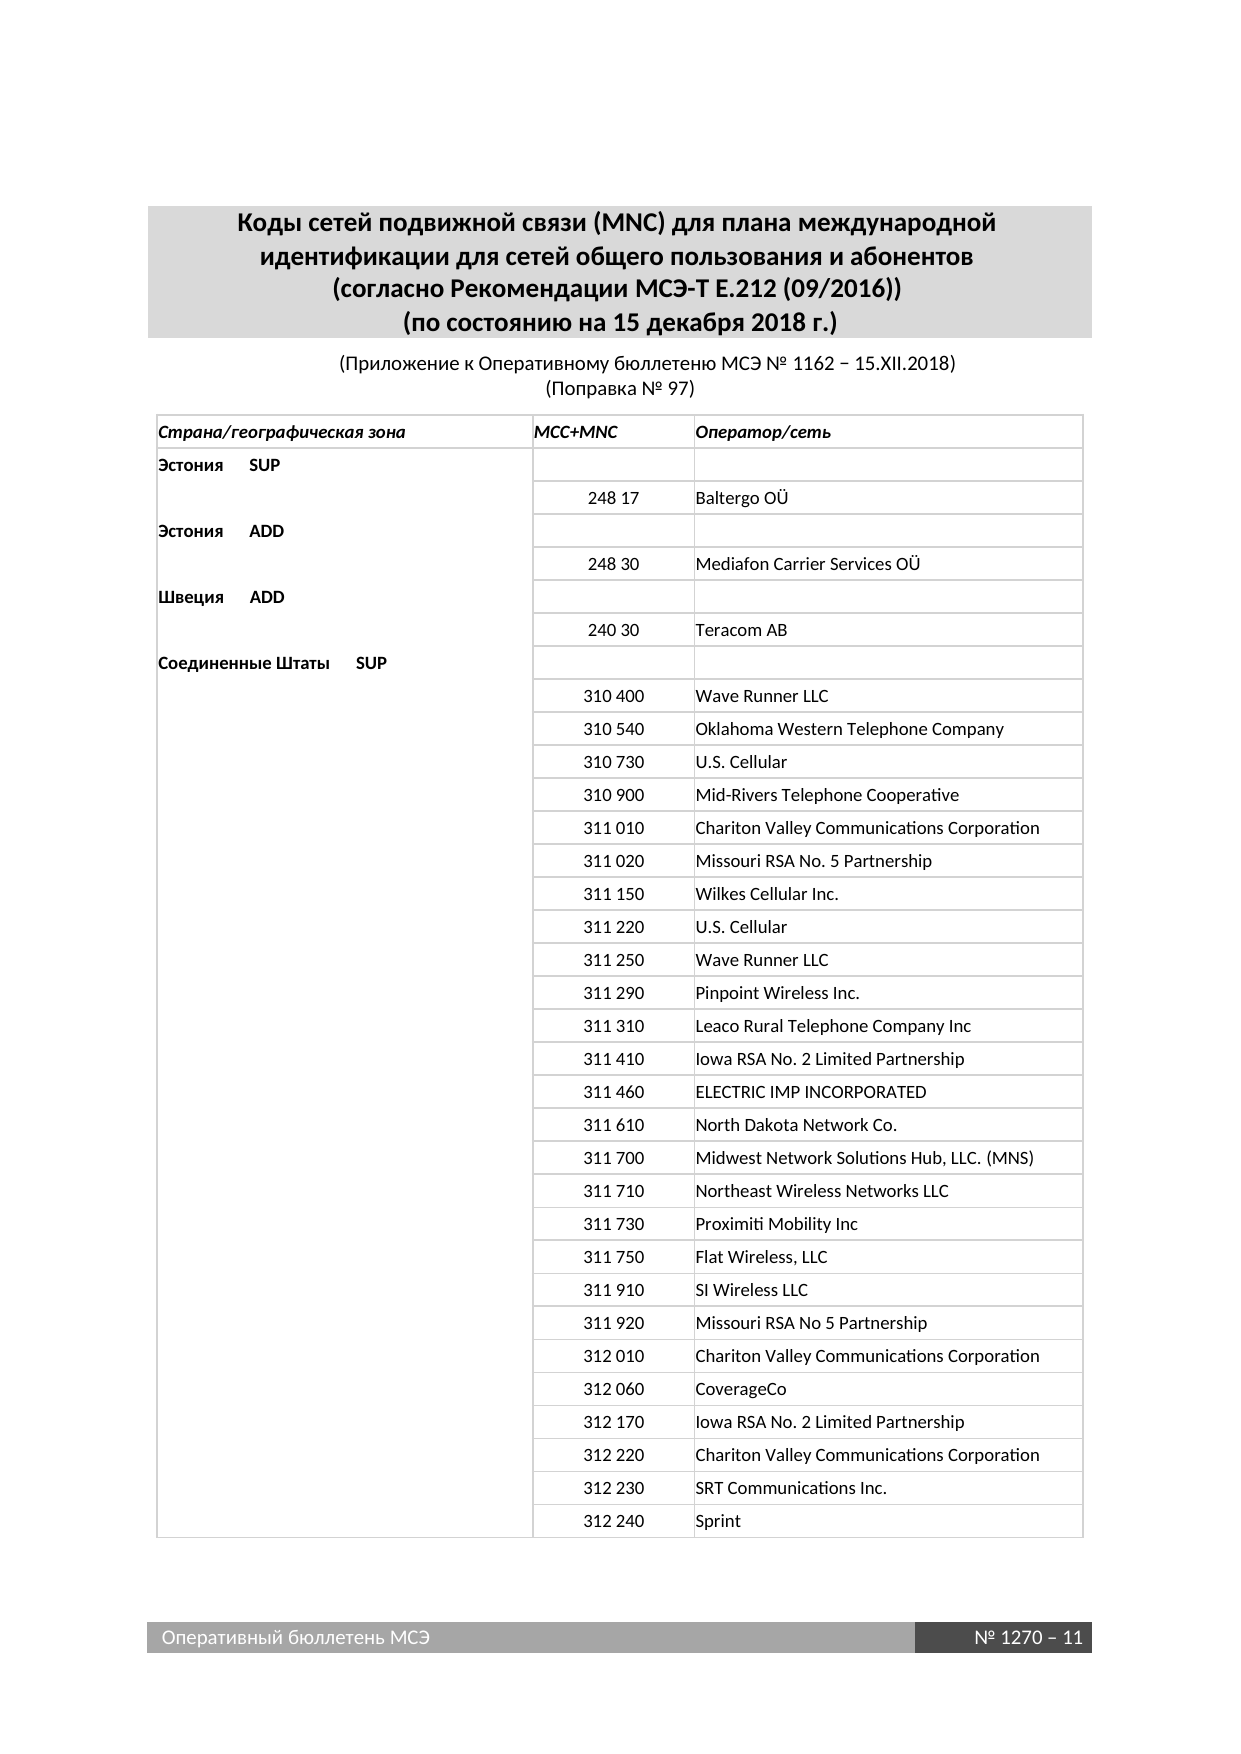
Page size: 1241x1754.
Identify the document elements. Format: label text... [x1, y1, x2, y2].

table_cell [695, 449, 1082, 480]
table_cell 311 700 [534, 1142, 694, 1173]
table_cell 312 230 [534, 1472, 694, 1503]
subtitle Коды сетей подвижной связи (MNC) для плана международной идентификации для сетей общего пользования и абонентов (согласно Рекомендации МСЭ-Т E.212 (09/2016)) (по состоянию на 15 декабря 2018 г.) [148, 206, 1092, 338]
table_cell CoverageCo [695, 1373, 1082, 1404]
table_cell Baltergo OÜ [695, 482, 1082, 513]
table_header MCC+MNC [534, 416, 694, 447]
table_cell Wave Runner LLC [695, 944, 1082, 975]
table_cell 248 30 [534, 548, 694, 579]
table_cell North Dakota Network Co. [695, 1109, 1082, 1140]
table_cell SI Wireless LLC [695, 1274, 1082, 1305]
table_cell 311 310 [534, 1010, 694, 1041]
table_cell 311 730 [534, 1208, 694, 1239]
table_cell Missouri RSA No 5 Partnership [695, 1307, 1082, 1338]
table_cell 310 900 [534, 779, 694, 810]
table_cell [695, 581, 1082, 612]
table_cell ELECTRIC IMP INCORPORATED [695, 1076, 1082, 1107]
table_cell U.S. Cellular [695, 746, 1082, 777]
table_cell Leaco Rural Telephone Company Inc [695, 1010, 1082, 1041]
table_cell [534, 581, 694, 612]
table_cell 311 410 [534, 1043, 694, 1074]
table_cell 311 290 [534, 977, 694, 1008]
table_cell [534, 449, 694, 480]
table_cell 312 220 [534, 1439, 694, 1471]
table_cell Midwest Network Solutions Hub, LLC. (MNS) [695, 1142, 1082, 1173]
table_cell 311 150 [534, 878, 694, 909]
table_cell [534, 515, 694, 546]
table_cell 312 010 [534, 1340, 694, 1371]
table_cell 312 170 [534, 1406, 694, 1437]
table_cell Швеция ADD [158, 579, 532, 645]
table_cell 240 30 [534, 614, 694, 645]
table_cell Chariton Valley Communications Corporation [695, 1340, 1082, 1371]
table_cell 311 250 [534, 944, 694, 975]
table_cell 311 910 [534, 1274, 694, 1305]
table_cell 310 730 [534, 746, 694, 777]
table_cell 311 460 [534, 1076, 694, 1107]
table_cell 311 710 [534, 1175, 694, 1206]
table_cell 310 540 [534, 713, 694, 744]
table_cell Эстония ADD [158, 513, 532, 579]
table_cell [534, 647, 694, 678]
table_cell U.S. Cellular [695, 911, 1082, 942]
table_header Страна/географическая зона [158, 416, 532, 447]
table_cell [695, 647, 1082, 678]
table_cell Iowa RSA No. 2 Limited Partnership [695, 1406, 1082, 1437]
table_cell Proximiti Mobility Inc [695, 1208, 1082, 1239]
table_cell 311 920 [534, 1307, 694, 1338]
table_cell Pinpoint Wireless Inc. [695, 977, 1082, 1008]
table_cell Chariton Valley Communications Corporation [695, 812, 1082, 843]
table_cell Mediafon Carrier Services OÜ [695, 548, 1082, 579]
table_cell Chariton Valley Communications Corporation [695, 1439, 1082, 1471]
table_cell Эстония SUP [158, 449, 532, 513]
table_cell Wave Runner LLC [695, 680, 1082, 711]
table_cell 311 220 [534, 911, 694, 942]
table_cell Iowa RSA No. 2 Limited Partnership [695, 1043, 1082, 1074]
table_cell 312 060 [534, 1373, 694, 1404]
table_cell SRT Communications Inc. [695, 1472, 1082, 1503]
text (Приложение к Оперативному бюллетеню МСЭ № 1162 − 15.XII.2018) (Поправка № 97) [148, 350, 1092, 401]
table_cell Flat Wireless, LLC [695, 1241, 1082, 1272]
table_cell Sprint [695, 1505, 1082, 1537]
table_cell 311 610 [534, 1109, 694, 1140]
table_cell [695, 515, 1082, 546]
table_cell 248 17 [534, 482, 694, 513]
table_header Оператор/сеть [695, 416, 1082, 447]
table_cell 311 750 [534, 1241, 694, 1272]
table_cell Oklahoma Western Telephone Company [695, 713, 1082, 744]
table_cell 312 240 [534, 1505, 694, 1537]
table_cell 311 010 [534, 812, 694, 843]
table_cell Northeast Wireless Networks LLC [695, 1175, 1082, 1206]
table_cell 310 400 [534, 680, 694, 711]
table_cell Missouri RSA No. 5 Partnership [695, 845, 1082, 876]
table_cell Teracom AB [695, 614, 1082, 645]
table_cell 311 020 [534, 845, 694, 876]
table_cell Wilkes Cellular Inc. [695, 878, 1082, 909]
table_cell Mid-Rivers Telephone Cooperative [695, 779, 1082, 810]
table_cell Соединенные Штаты SUP [158, 645, 532, 1537]
